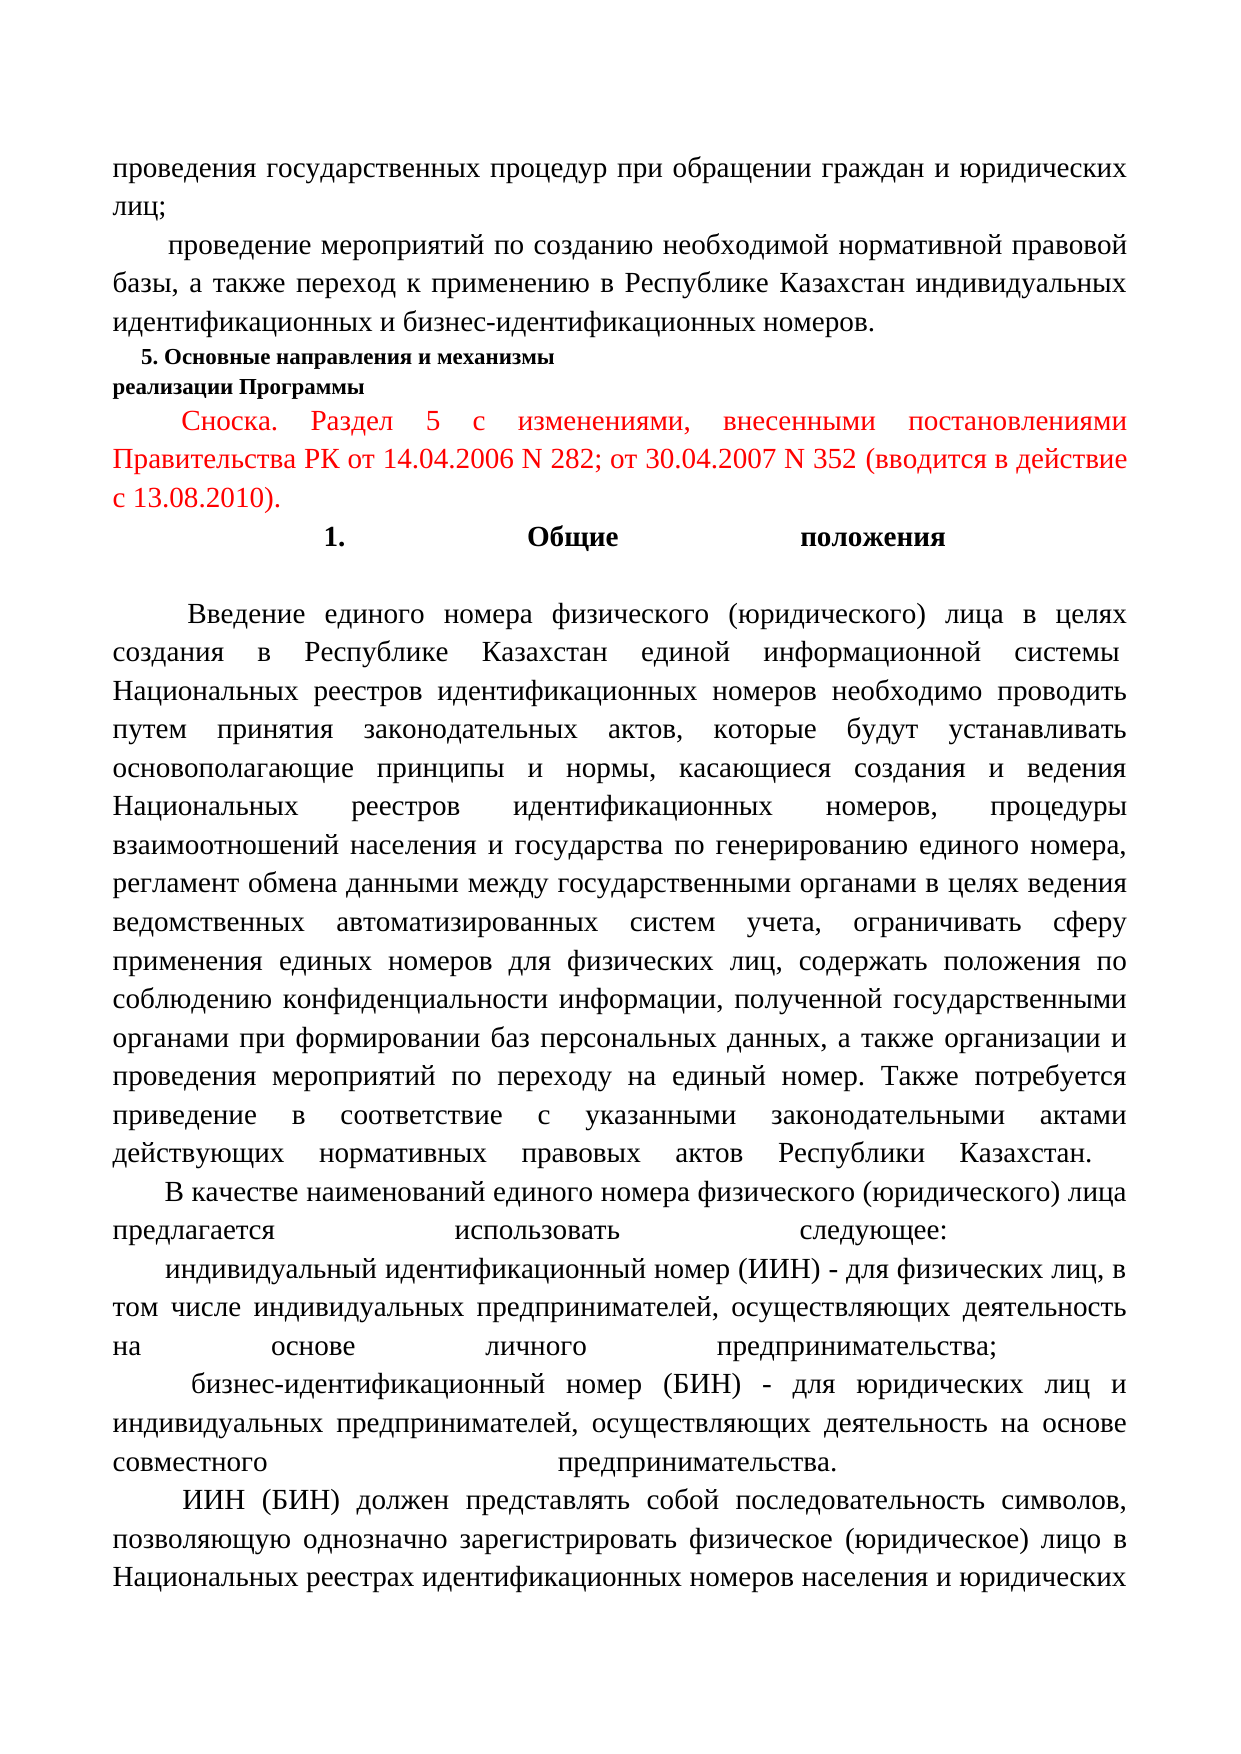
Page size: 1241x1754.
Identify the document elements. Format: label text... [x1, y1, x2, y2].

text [112, 519, 1128, 1593]
text Сноска. Раздел 5 с изменениями, внесенными постановлениями Правительства РК от 14.04.2006 N 282; от 30.04.2007 N 352 (вводится в действие с 13.08.2010). [112, 403, 1128, 514]
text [112, 150, 1128, 338]
text 5. Основные направления и механизмы реализации Программы [112, 343, 1128, 399]
